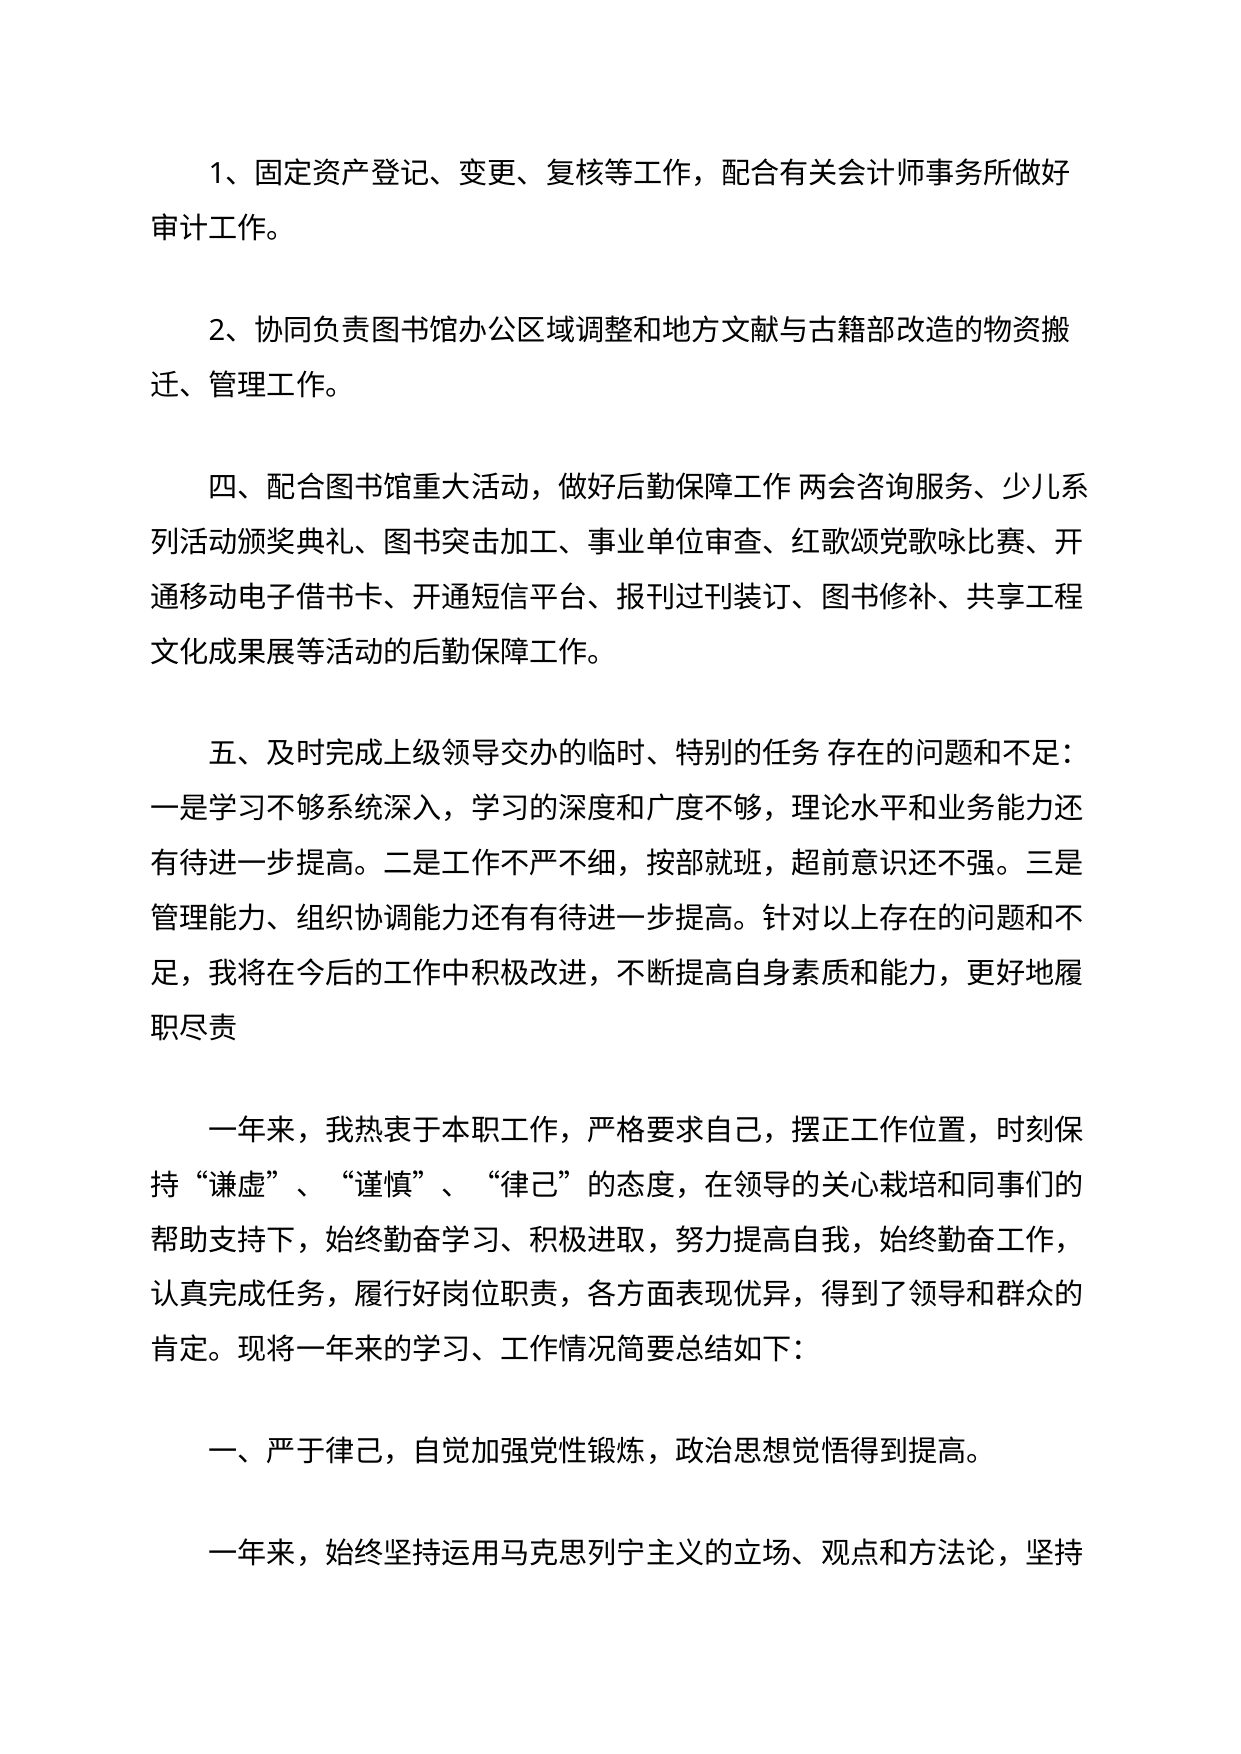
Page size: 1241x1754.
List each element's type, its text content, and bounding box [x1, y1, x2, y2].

text 四、配合图书馆重大活动，做好后勤保障工作 两会咨询服务、少儿系列活动颁奖典礼、图书突击加工、事业单位审查、红歌颂党歌咏比赛、开通移动电子借书卡、开通短信平台、报刊过刊装订、图书修补、共享工程文化成果展等活动的后勤保障工作。 [150, 463, 1090, 671]
text 一、严于律己，自觉加强党性锻炼，政治思想觉悟得到提高。 [150, 1428, 1090, 1470]
text 1、固定资产登记、变更、复核等工作，配合有关会计师事务所做好审计工作。 [150, 150, 1090, 247]
text 五、及时完成上级领导交办的临时、特别的任务 存在的问题和不足： 一是学习不够系统深入，学习的深度和广度不够，理论水平和业务能力还有待进一步提高。二是工作不严不细，按部就班，超前意识还不强。三是管理能力、组织协调能力还有有待进一步提高。针对以上存在的问题和不足，我将在今后的工作中积极改进，不断提高自身素质和能力，更好地履职尽责 [150, 730, 1090, 1047]
text 一年来，我热衷于本职工作，严格要求自己，摆正工作位置，时刻保持“谦虚”、“谨慎”、“律己”的态度，在领导的关心栽培和同事们的帮助支持下，始终勤奋学习、积极进取，努力提高自我，始终勤奋工作，认真完成任务，履行好岗位职责，各方面表现优异，得到了领导和群众的肯定。现将一年来的学习、工作情况简要总结如下： [150, 1106, 1090, 1368]
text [150, 1529, 1090, 1572]
text 2、协同负责图书馆办公区域调整和地方文献与古籍部改造的物资搬迁、管理工作。 [150, 307, 1090, 404]
